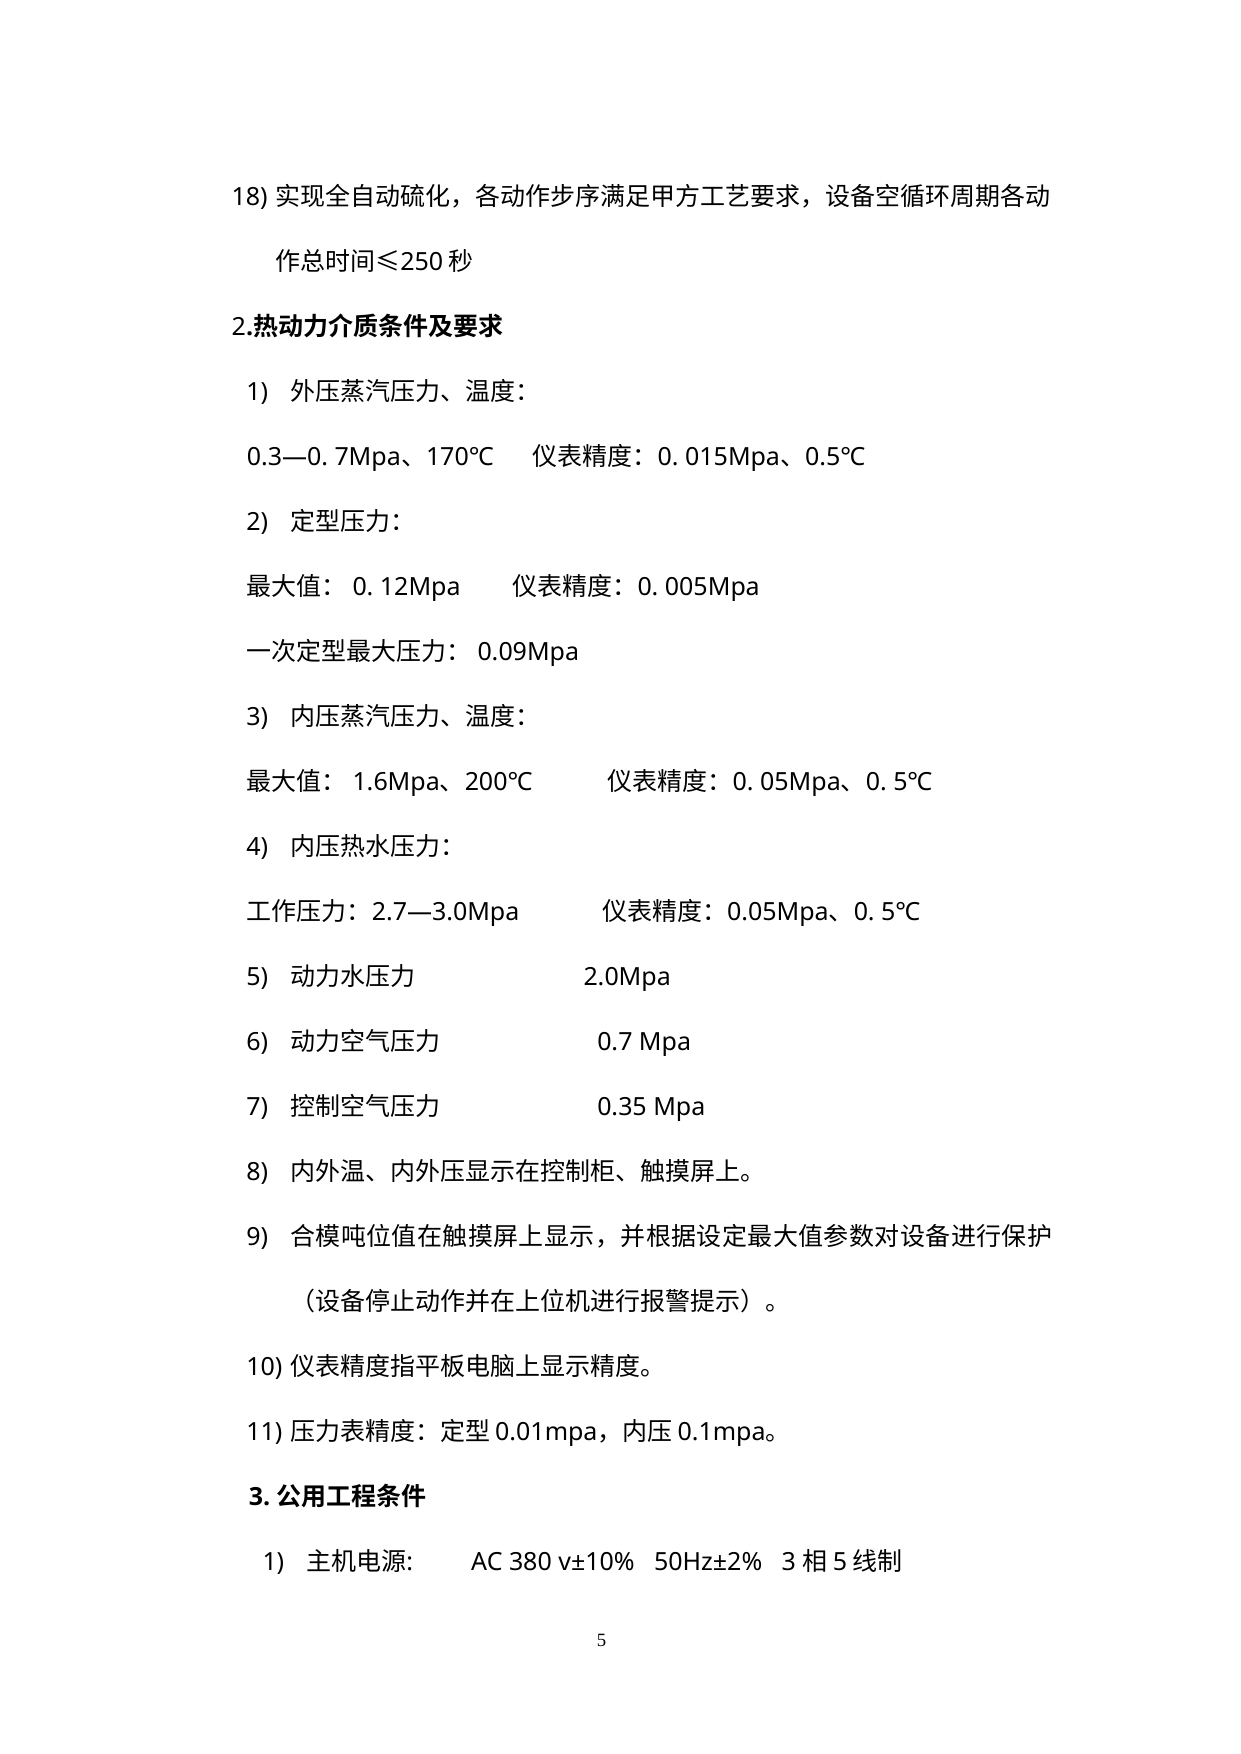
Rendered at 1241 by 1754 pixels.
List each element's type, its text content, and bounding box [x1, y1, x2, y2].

text 3. 公用工程条件 [187, 1462, 1053, 1527]
list 合模吨位值在触摸屏上显示，并根据设定最大值参数对设备进行保护（设备停止动作并在上位机进行报警提示）。 [246, 1202, 1053, 1332]
text 一次定型最大压力： 0.09Mpa [247, 617, 1053, 682]
list 外压蒸汽压力、温度： [246, 357, 1053, 422]
text 最大值： 0. 12Mpa 仪表精度：0. 005Mpa [247, 552, 1053, 617]
list 主机电源: AC 380 v±10% 50Hz±2% 3 相5线制 [262, 1527, 1053, 1592]
list 动力空气压力 0.7 Mpa [246, 1007, 1053, 1072]
list 实现全自动硫化，各动作步序满足甲方工艺要求，设备空循环周期各动作总时间≤250秒 [231, 162, 1053, 292]
text 最大值： 1.6Mpa、200℃ 仪表精度：0. 05Mpa、0. 5℃ [247, 747, 1053, 812]
list 内外温、内外压显示在控制柜、触摸屏上。 [246, 1137, 1053, 1202]
text 工作压力：2.7—3.0Mpa 仪表精度：0.05Mpa、0. 5℃ [247, 877, 1053, 942]
list 压力表精度：定型0.01mpa，内压0.1mpa。 [246, 1397, 1053, 1462]
list 仪表精度指平板电脑上显示精度。 [246, 1332, 1053, 1397]
list 控制空气压力 0.35 Mpa [246, 1072, 1053, 1137]
list 动力水压力 2.0Mpa [246, 942, 1053, 1007]
text 0.3—0. 7Mpa、170℃ 仪表精度：0. 015Mpa、0.5℃ [247, 422, 1053, 487]
text 2.热动力介质条件及要求 [231, 292, 1053, 357]
list 定型压力： [246, 487, 1053, 552]
list 内压蒸汽压力、温度： [246, 682, 1053, 747]
list 内压热水压力： [246, 812, 1053, 877]
